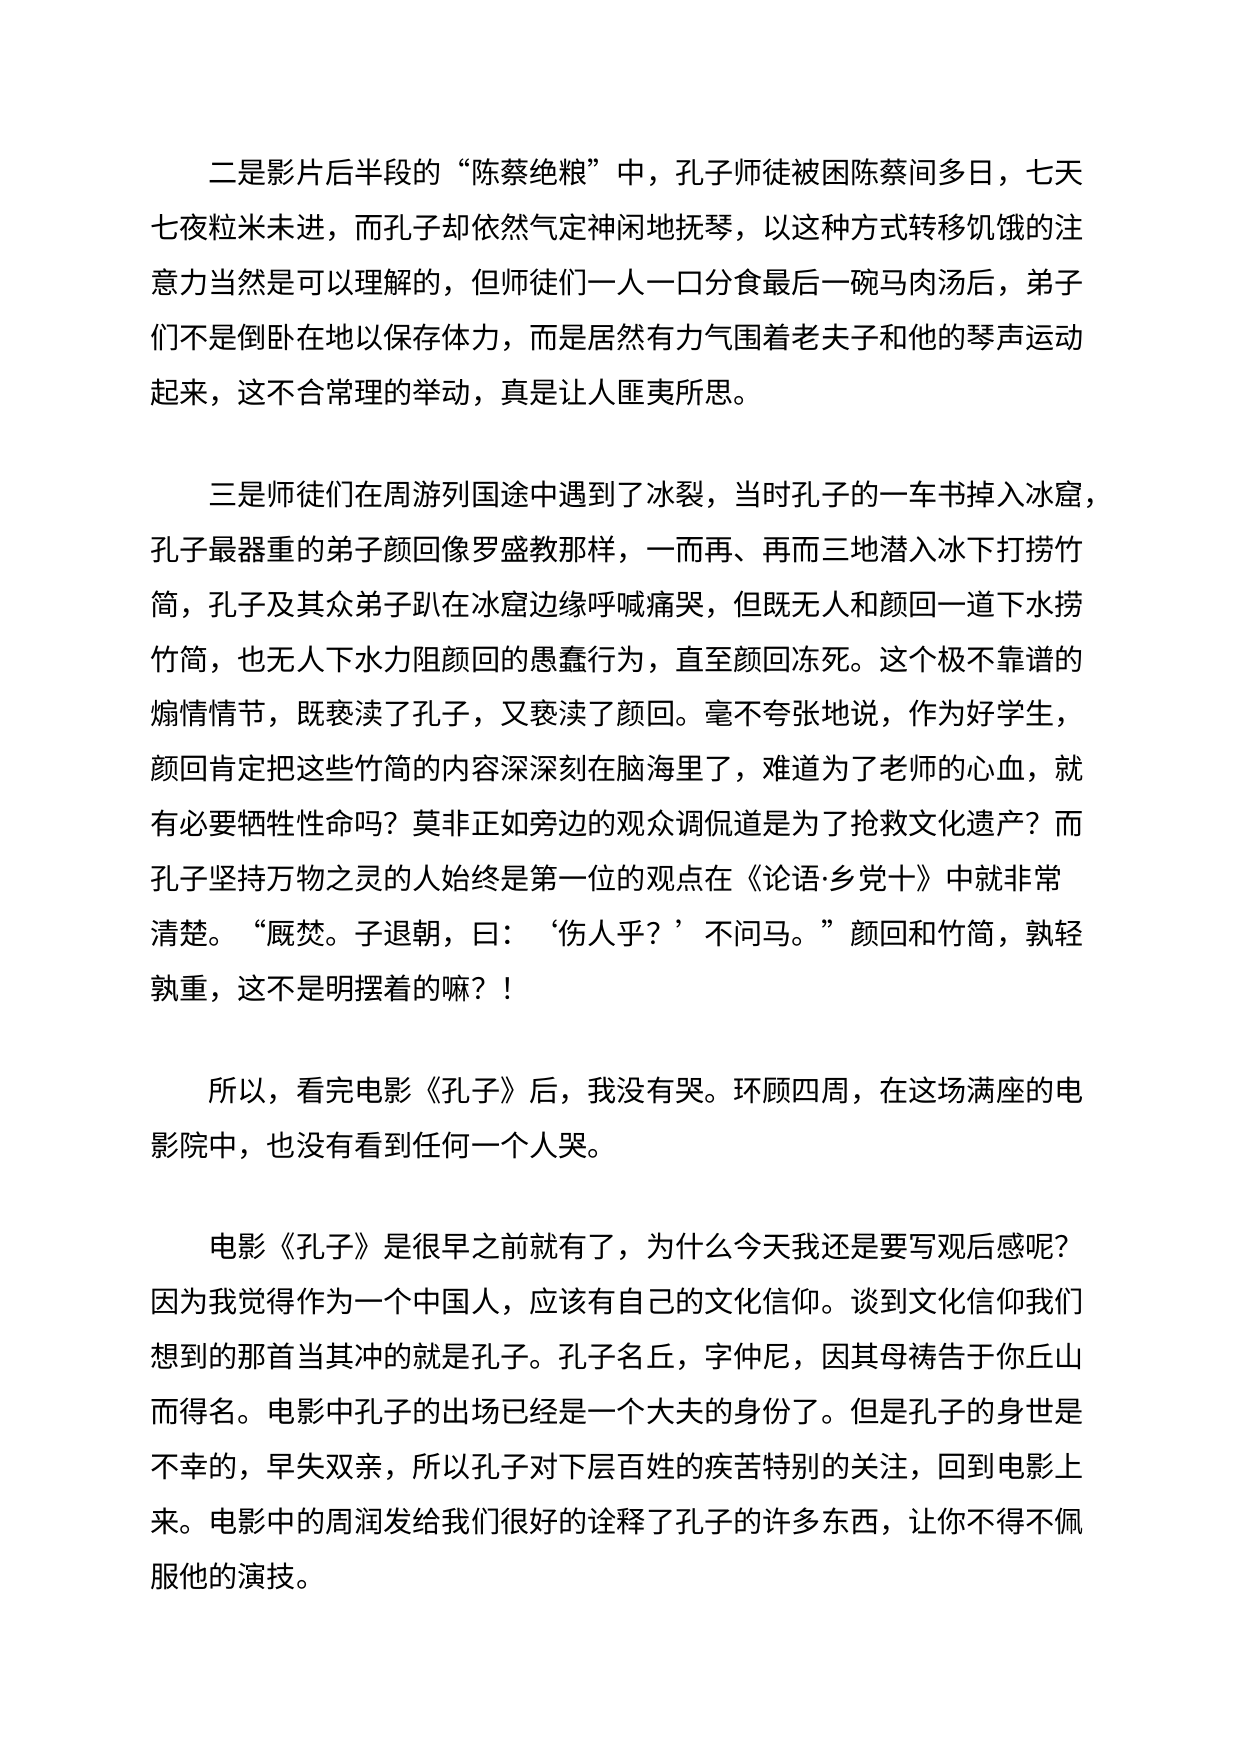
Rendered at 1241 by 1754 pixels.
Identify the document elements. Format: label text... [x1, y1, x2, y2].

text 所以，看完电影《孔子》后，我没有哭。环顾四周，在这场满座的电影院中，也没有看到任何一个人哭。 [150, 1067, 1090, 1164]
text 三是师徒们在周游列国途中遇到了冰裂，当时孔子的一车书掉入冰窟，孔子最器重的弟子颜回像罗盛教那样，一而再、再而三地潜入冰下打捞竹简，孔子及其众弟子趴在冰窟边缘呼喊痛哭，但既无人和颜回一道下水捞竹简，也无人下水力阻颜回的愚蠢行为，直至颜回冻死。这个极不靠谱的煽情情节，既亵渎了孔子，又亵渎了颜回。毫不夸张地说，作为好学生，颜回肯定把这些竹简的内容深深刻在脑海里了，难道为了老师的心血，就有必要牺牲性命吗？莫非正如旁边的观众调侃道是为了抢救文化遗产？而孔子坚持万物之灵的人始终是第一位的观点在《论语·乡党十》中就非常清楚。“厩焚。子退朝，曰：‘伤人乎？’不问马。”颜回和竹简，孰轻孰重，这不是明摆着的嘛？！ [150, 471, 1090, 1008]
text 二是影片后半段的“陈蔡绝粮”中，孔子师徒被困陈蔡间多日，七天七夜粒米未进，而孔子却依然气定神闲地抚琴，以这种方式转移饥饿的注意力当然是可以理解的，但师徒们一人一口分食最后一碗马肉汤后，弟子们不是倒卧在地以保存体力，而是居然有力气围着老夫子和他的琴声运动起来，这不合常理的举动，真是让人匪夷所思。 [150, 150, 1090, 412]
text 电影《孔子》是很早之前就有了，为什么今天我还是要写观后感呢？因为我觉得作为一个中国人，应该有自己的文化信仰。谈到文化信仰我们想到的那首当其冲的就是孔子。孔子名丘，字仲尼，因其母祷告于你丘山而得名。电影中孔子的出场已经是一个大夫的身份了。但是孔子的身世是不幸的，早失双亲，所以孔子对下层百姓的疾苦特别的关注，回到电影上来。电影中的周润发给我们很好的诠释了孔子的许多东西，让你不得不佩服他的演技。 [150, 1224, 1090, 1596]
